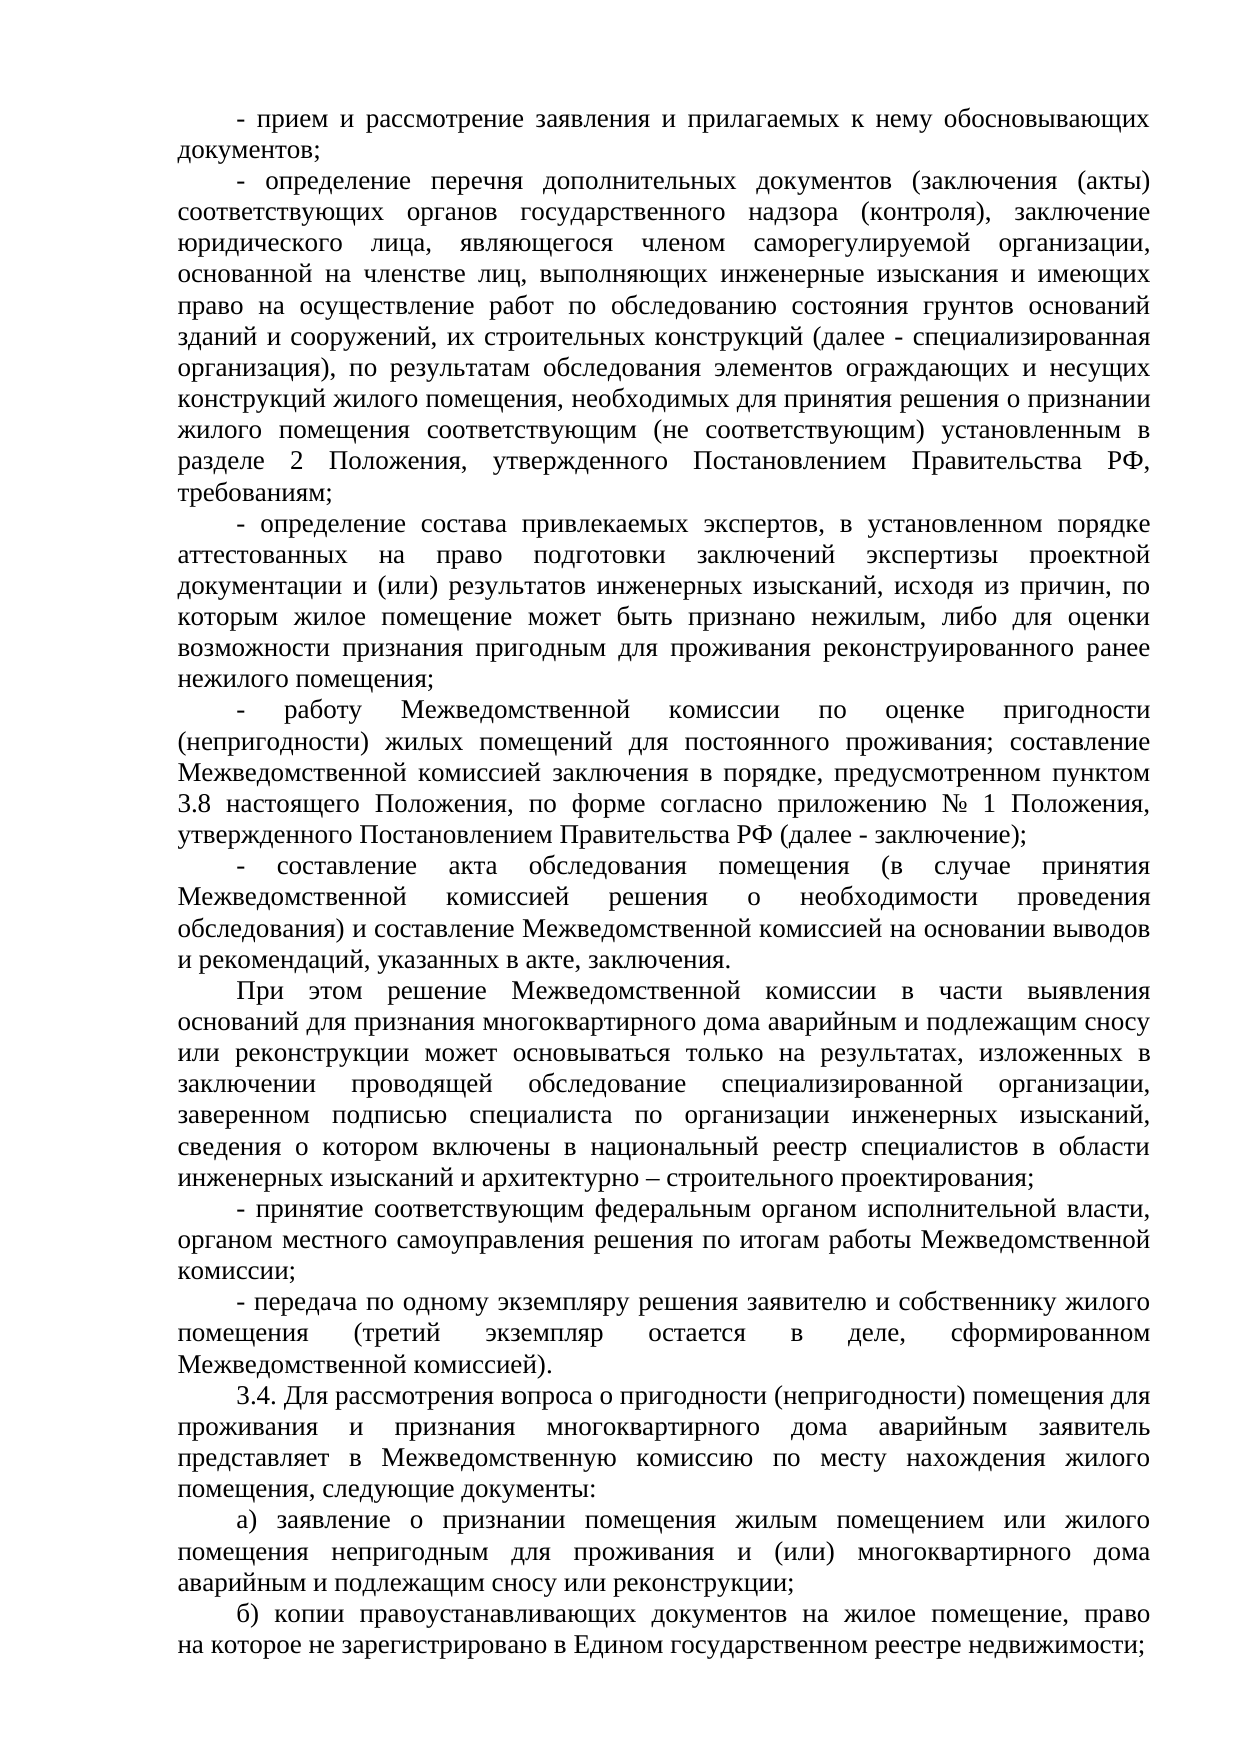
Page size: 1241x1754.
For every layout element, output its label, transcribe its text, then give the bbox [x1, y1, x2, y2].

text б) копии правоустанавливающих документов на жилое помещение, право на которое не зарегистрировано в Едином государственном реестре недвижимости; [177, 1597, 1152, 1659]
text - составление акта обследования помещения (в случае принятия Межведомственной комиссией решения о необходимости проведения обследования) и составление Межведомственной комиссией на основании выводов и рекомендаций, указанных в акте, заключения. [177, 849, 1152, 974]
text - определение перечня дополнительных документов (заключения (акты) соответствующих органов государственного надзора (контроля), заключение юридического лица, являющегося членом саморегулируемой организации, основанной на членстве лиц, выполняющих инженерные изыскания и имеющих право на осуществление работ по обследованию состояния грунтов оснований зданий и сооружений, их строительных конструкций (далее - специализированная организация), по результатам обследования элементов ограждающих и несущих конструкций жилого помещения, необходимых для принятия решения о признании жилого помещения соответствующим (не соответствующим) установленным в разделе 2 Положения, утвержденного Постановлением Правительства РФ, требованиям; [177, 164, 1152, 507]
text - прием и рассмотрение заявления и прилагаемых к нему обосновывающих документов; [177, 102, 1152, 164]
text а) заявление о признании помещения жилым помещением или жилого помещения непригодным для проживания и (или) многоквартирного дома аварийным и подлежащим сносу или реконструкции; [177, 1503, 1152, 1597]
text При этом решение Межведомственной комиссии в части выявления оснований для признания многоквартирного дома аварийным и подлежащим сносу или реконструкции может основываться только на результатах, изложенных в заключении проводящей обследование специализированной организации, заверенном подписью специалиста по организации инженерных изысканий, сведения о котором включены в национальный реестр специалистов в области инженерных изысканий и архитектурно – строительного проектирования; [177, 974, 1152, 1192]
text - передача по одному экземпляру решения заявителю и собственнику жилого помещения (третий экземпляр остается в деле, сформированном Межведомственной комиссией). [177, 1285, 1152, 1379]
text 3.4. Для рассмотрения вопроса о пригодности (непригодности) помещения для проживания и признания многоквартирного дома аварийным заявитель представляет в Межведомственную комиссию по месту нахождения жилого помещения, следующие документы: [177, 1379, 1152, 1503]
text - определение состава привлекаемых экспертов, в установленном порядке аттестованных на право подготовки заключений экспертизы проектной документации и (или) результатов инженерных изысканий, исходя из причин, по которым жилое помещение может быть признано нежилым, либо для оценки возможности признания пригодным для проживания реконструированного ранее нежилого помещения; [177, 507, 1152, 694]
text - работу Межведомственной комиссии по оценке пригодности (непригодности) жилых помещений для постоянного проживания; составление Межведомственной комиссией заключения в порядке, предусмотренном пунктом 3.8 настоящего Положения, по форме согласно приложению № 1 Положения, утвержденного Постановлением Правительства РФ (далее - заключение); [177, 694, 1152, 849]
text - принятие соответствующим федеральным органом исполнительной власти, органом местного самоуправления решения по итогам работы Межведомственной комиссии; [177, 1192, 1152, 1285]
